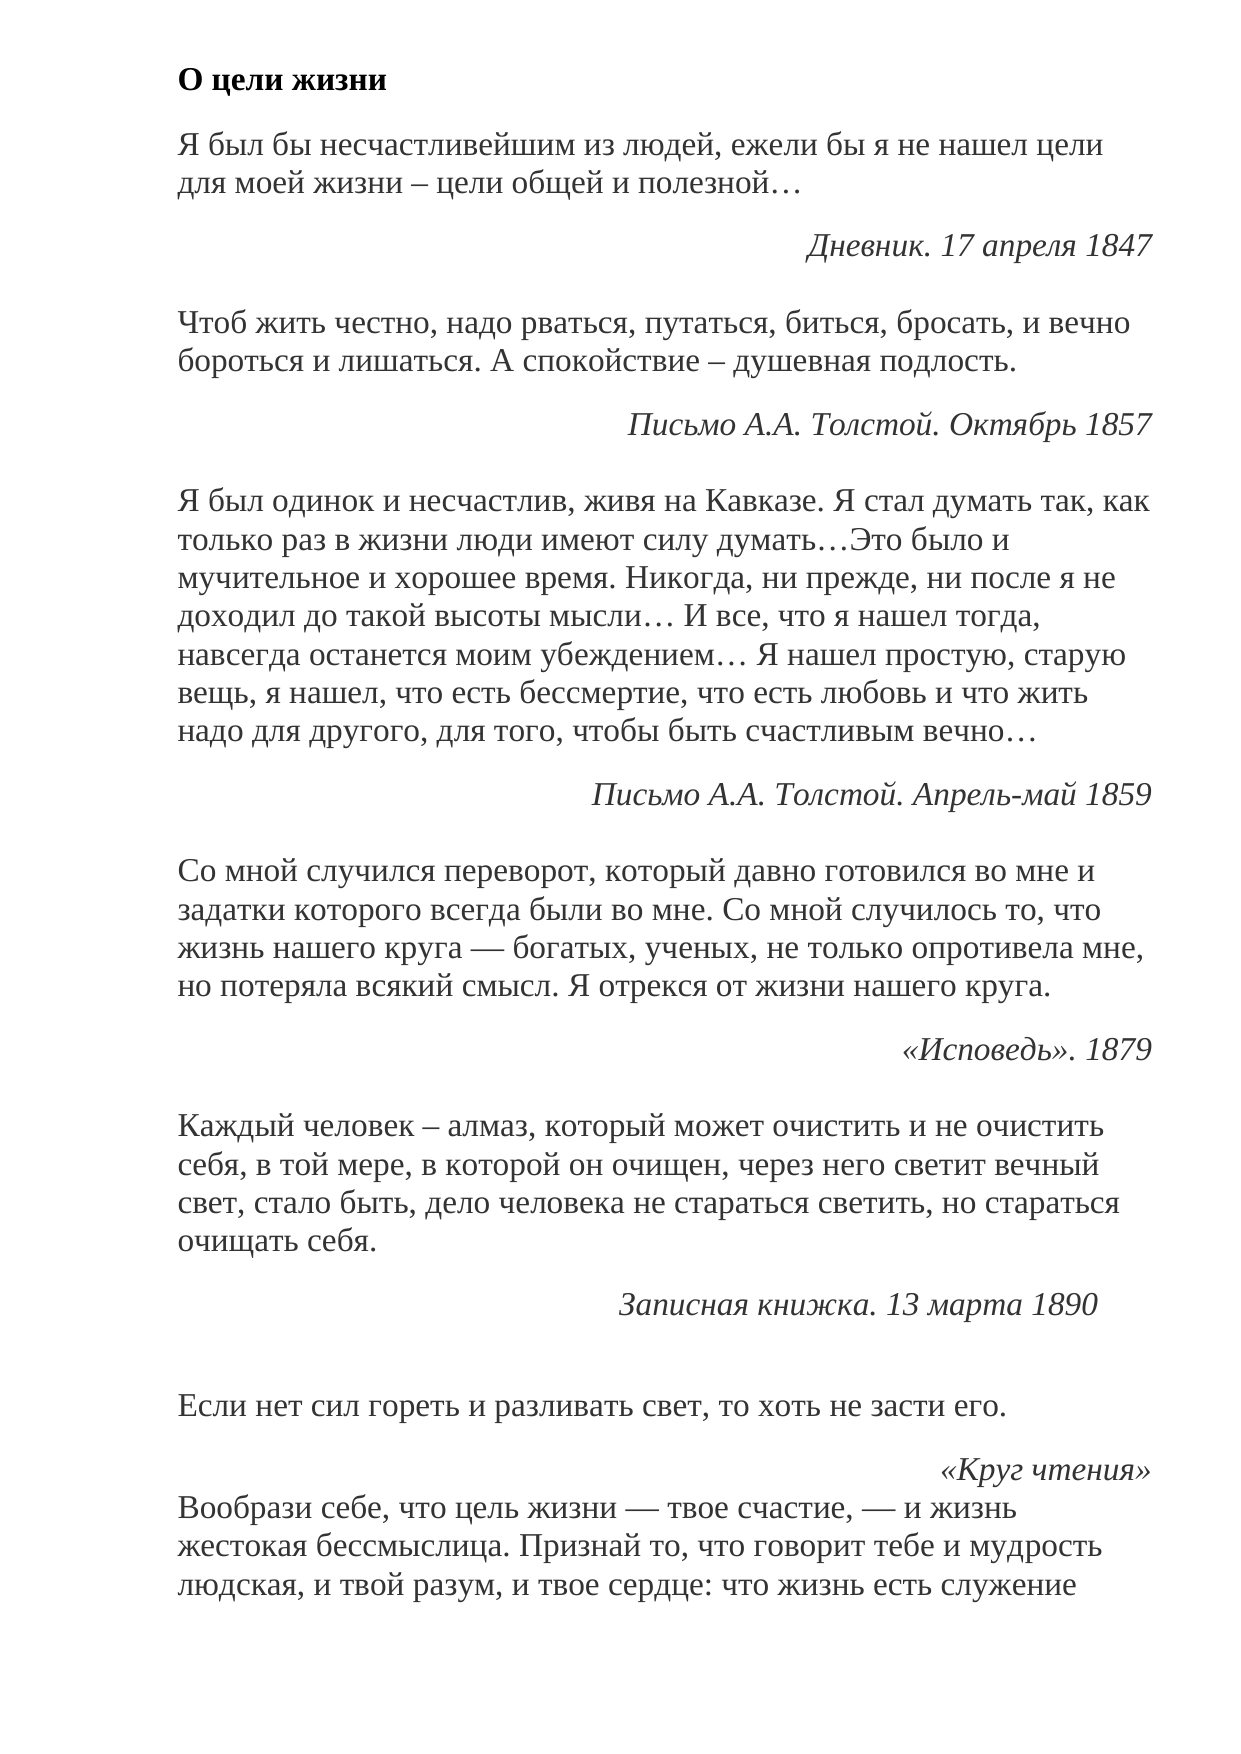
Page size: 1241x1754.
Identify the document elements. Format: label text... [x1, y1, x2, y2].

text Письмо А.А. Толстой. Октябрь 1857 [177, 404, 1152, 442]
text Каждый человек – алмаз, который может очистить и не очистить себя, в той мере, в которой он очищен, через него светит вечный свет, стало быть, дело человека не стараться светить, но стараться очищать себя. [177, 1106, 1152, 1259]
text Я был бы несчастливейшим из людей, ежели бы я не нашел цели для моей жизни – цели общей и полезной… [177, 124, 1152, 201]
text «Круг чтения» [177, 1449, 1152, 1487]
text Письмо А.А. Толстой. Апрель-май 1859 [177, 774, 1152, 812]
text «Исповедь». 1879 [177, 1029, 1152, 1067]
text О цели жизни [177, 59, 1152, 97]
text Со мной случился переворот, который давно готовился во мне и задатки которого всегда были во мне. Со мной случилось то, что жизнь нашего круга — богатых, ученых, не только опротивела мне, но потеряла всякий смысл. Я отрекся от жизни нашего круга. [177, 851, 1152, 1004]
text Чтоб жить честно, надо рваться, путаться, биться, бросать, и вечно бороться и лишаться. А спокойствие – душевная подлость. [177, 302, 1152, 379]
text Записная книжка. 13 марта 1890 [177, 1284, 1152, 1322]
text Я был одинок и несчастлив, живя на Кавказе. Я стал думать так, как только раз в жизни люди имеют силу думать…Это было и мучительное и хорошее время. Никогда, ни прежде, ни после я не доходил до такой высоты мысли… И все, что я нашел тогда, навсегда останется моим убеждением… Я нашел простую, старую вещь, я нашел, что есть бессмертие, что есть любовь и что жить надо для другого, для того, чтобы быть счастливым вечно… [177, 481, 1152, 749]
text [177, 1487, 1152, 1602]
text Если нет сил гореть и разливать свет, то хоть не засти его. [177, 1386, 1152, 1424]
text Дневник. 17 апреля 1847 [177, 226, 1152, 264]
